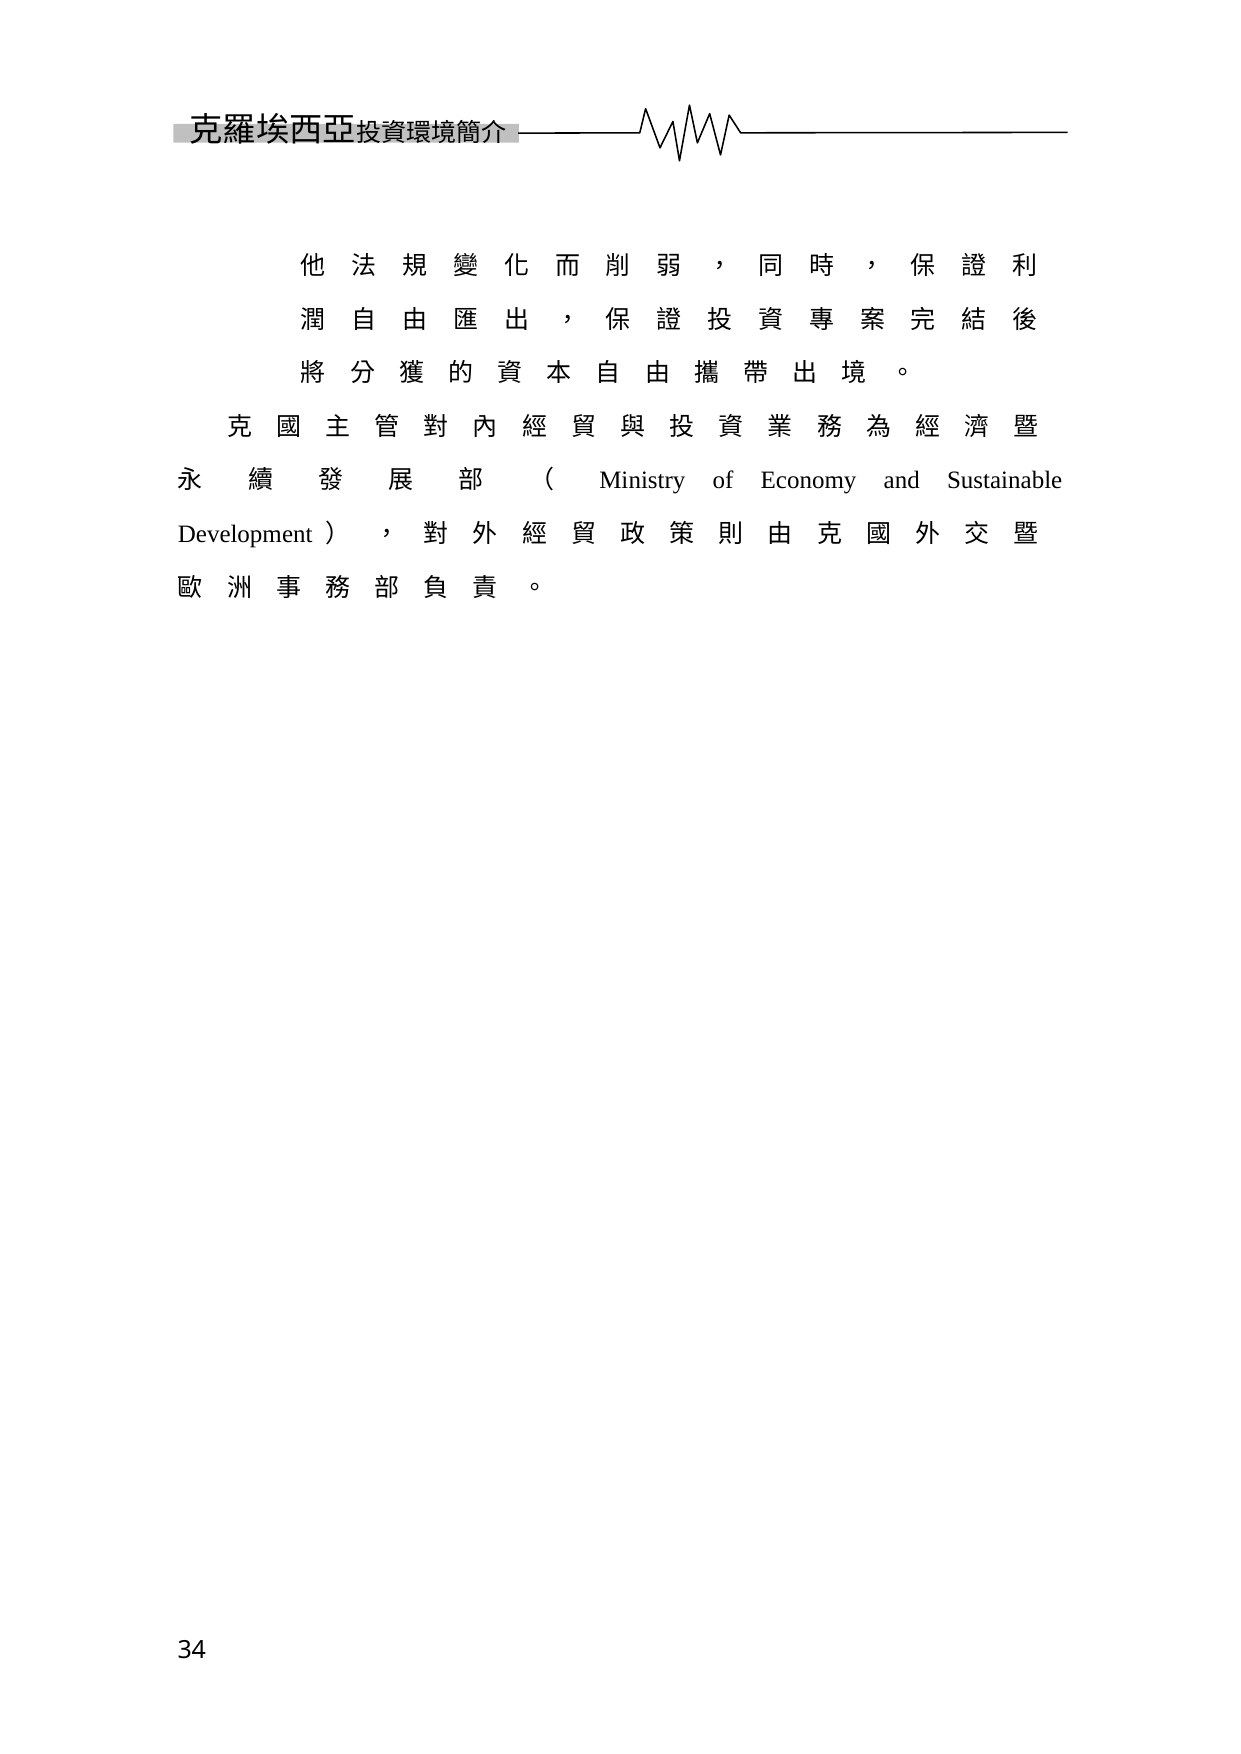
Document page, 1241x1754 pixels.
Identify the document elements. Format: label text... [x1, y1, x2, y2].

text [202, 237, 1063, 398]
text 克國主管對內經貿與投資業務為經濟暨永續發展部（Ministry of Economy and Sustainable Development），對外經貿政策則由克國外交暨歐洲事務部負責。 [178, 398, 1063, 612]
